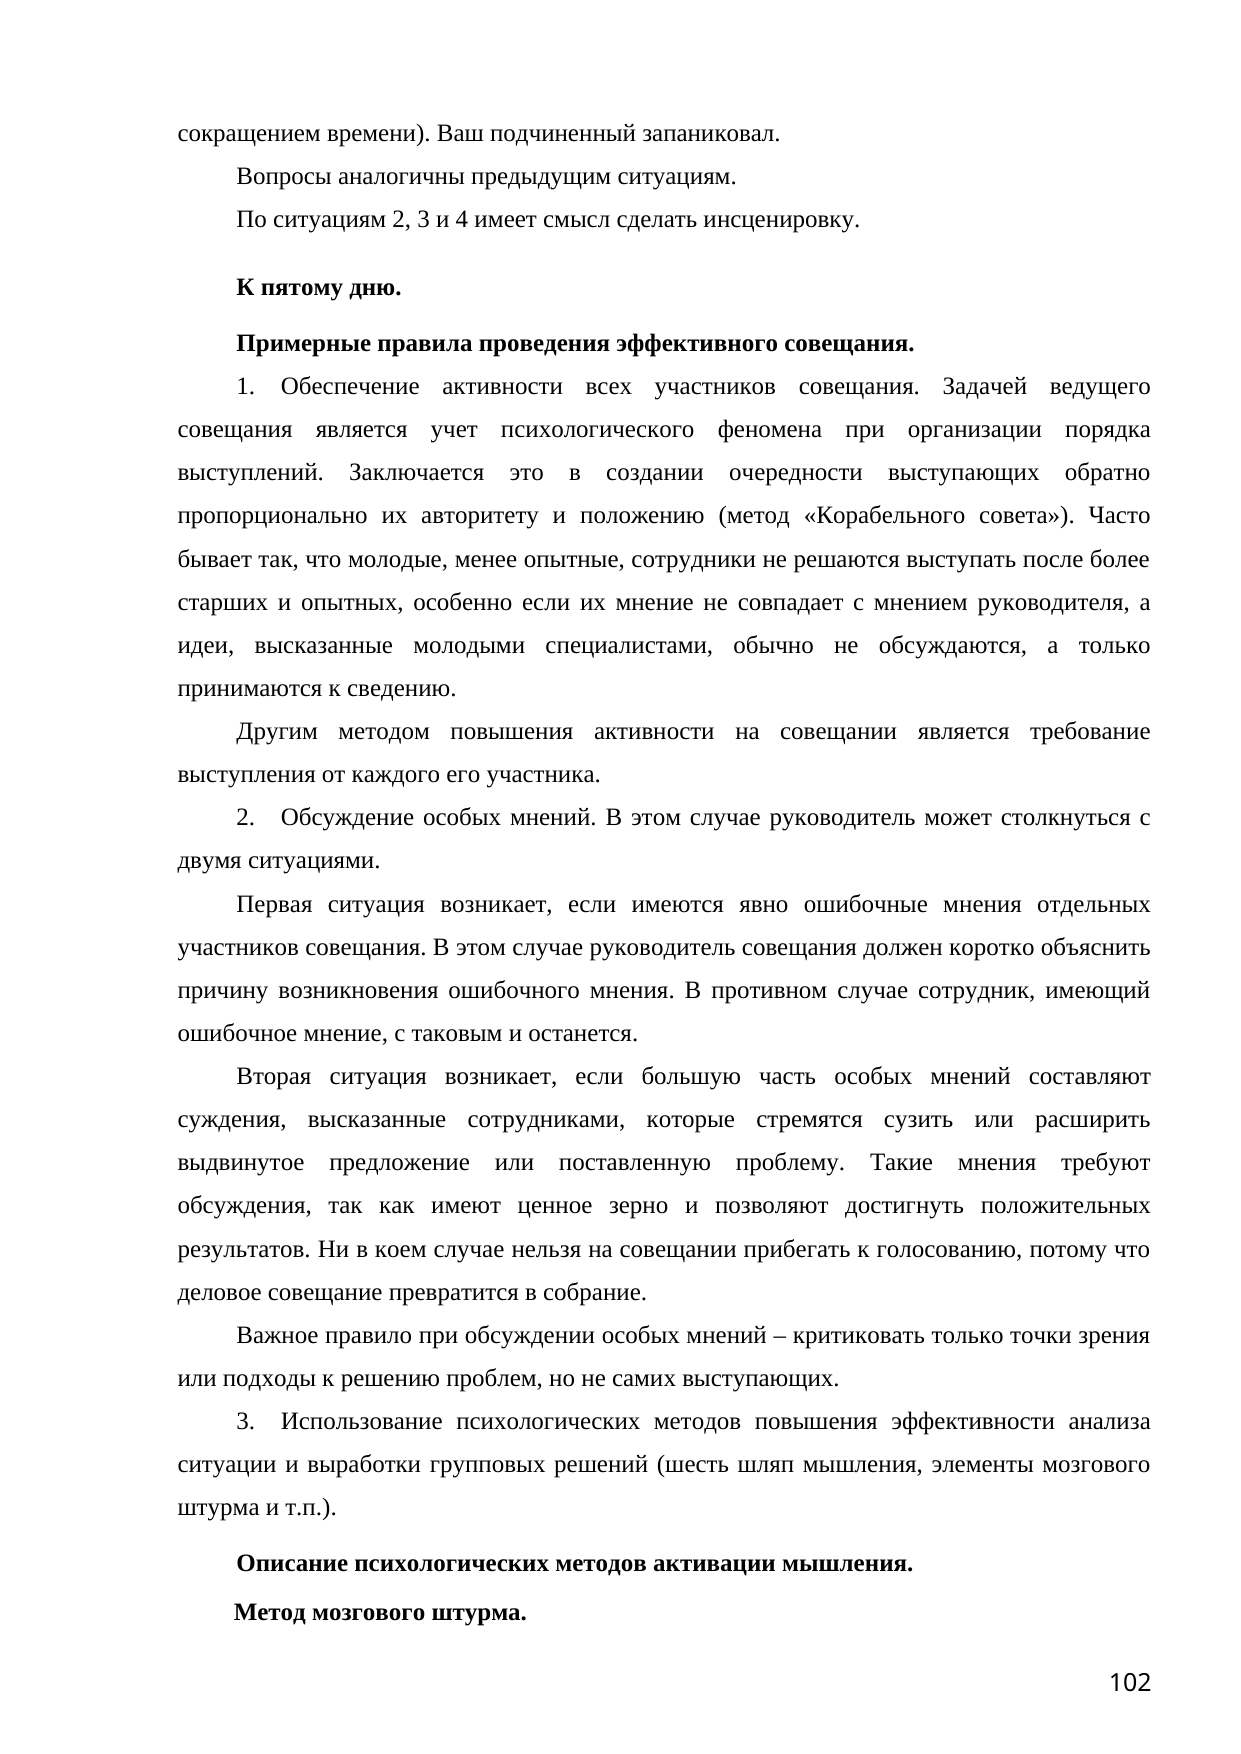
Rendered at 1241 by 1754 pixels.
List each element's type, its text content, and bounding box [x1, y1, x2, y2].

list Обеспечение активности всех участников совещания. Задачей ведущего совещания является учет психологического феномена при организации порядка выступлений. Заключается это в создании очередности выступающих обратно пропорционально их авторитету и положению (метод «Корабельного совета»). Часто бывает так, что молодые, менее опытные, сотрудники не решаются выступать после более старших и опытных, особенно если их мнение не совпадает с мнением руководителя, а идеи, высказанные молодыми специалистами, обычно не обсуждаются, а только принимаются к сведению. [177, 371, 1152, 702]
list Обсуждение особых мнений. В этом случае руководитель может столкнуться с двумя ситуациями. [177, 802, 1152, 874]
text Важное правило при обсуждении особых мнений – критиковать только точки зрения или подходы к решению проблем, но не самих выступающих. [177, 1320, 1152, 1392]
text Примерные правила проведения эффективного совещания. [177, 328, 1152, 357]
list Использование психологических методов повышения эффективности анализа ситуации и выработки групповых решений (шесть шляп мышления, элементы мозгового штурма и т.п.). [177, 1406, 1152, 1521]
text Описание психологических методов активации мышления. [236, 1548, 1152, 1577]
text Другим методом повышения активности на совещании является требование выступления от каждого его участника. [177, 716, 1152, 788]
text К пятому дню. [236, 272, 1152, 301]
text По ситуациям 2, 3 и 4 имеет смысл сделать инсценировку. [177, 204, 1152, 233]
text Вторая ситуация возникает, если большую часть особых мнений составляют суждения, высказанные сотрудниками, которые стремятся сузить или расширить выдвинутое предложение или поставленную проблему. Такие мнения требуют обсуждения, так как имеют ценное зерно и позволяют достигнуть положительных результатов. Ни в коем случае нельзя на совещании прибегать к голосованию, потому что деловое совещание превратится в собрание. [177, 1061, 1152, 1306]
text Метод мозгового штурма. [177, 1597, 1152, 1626]
text Вопросы аналогичны предыдущим ситуациям. [177, 161, 1152, 190]
text Первая ситуация возникает, если имеются явно ошибочные мнения отдельных участников совещания. В этом случае руководитель совещания должен коротко объяснить причину возникновения ошибочного мнения. В противном случае сотрудник, имеющий ошибочное мнение, с таковым и останется. [177, 889, 1152, 1047]
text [177, 118, 1152, 147]
